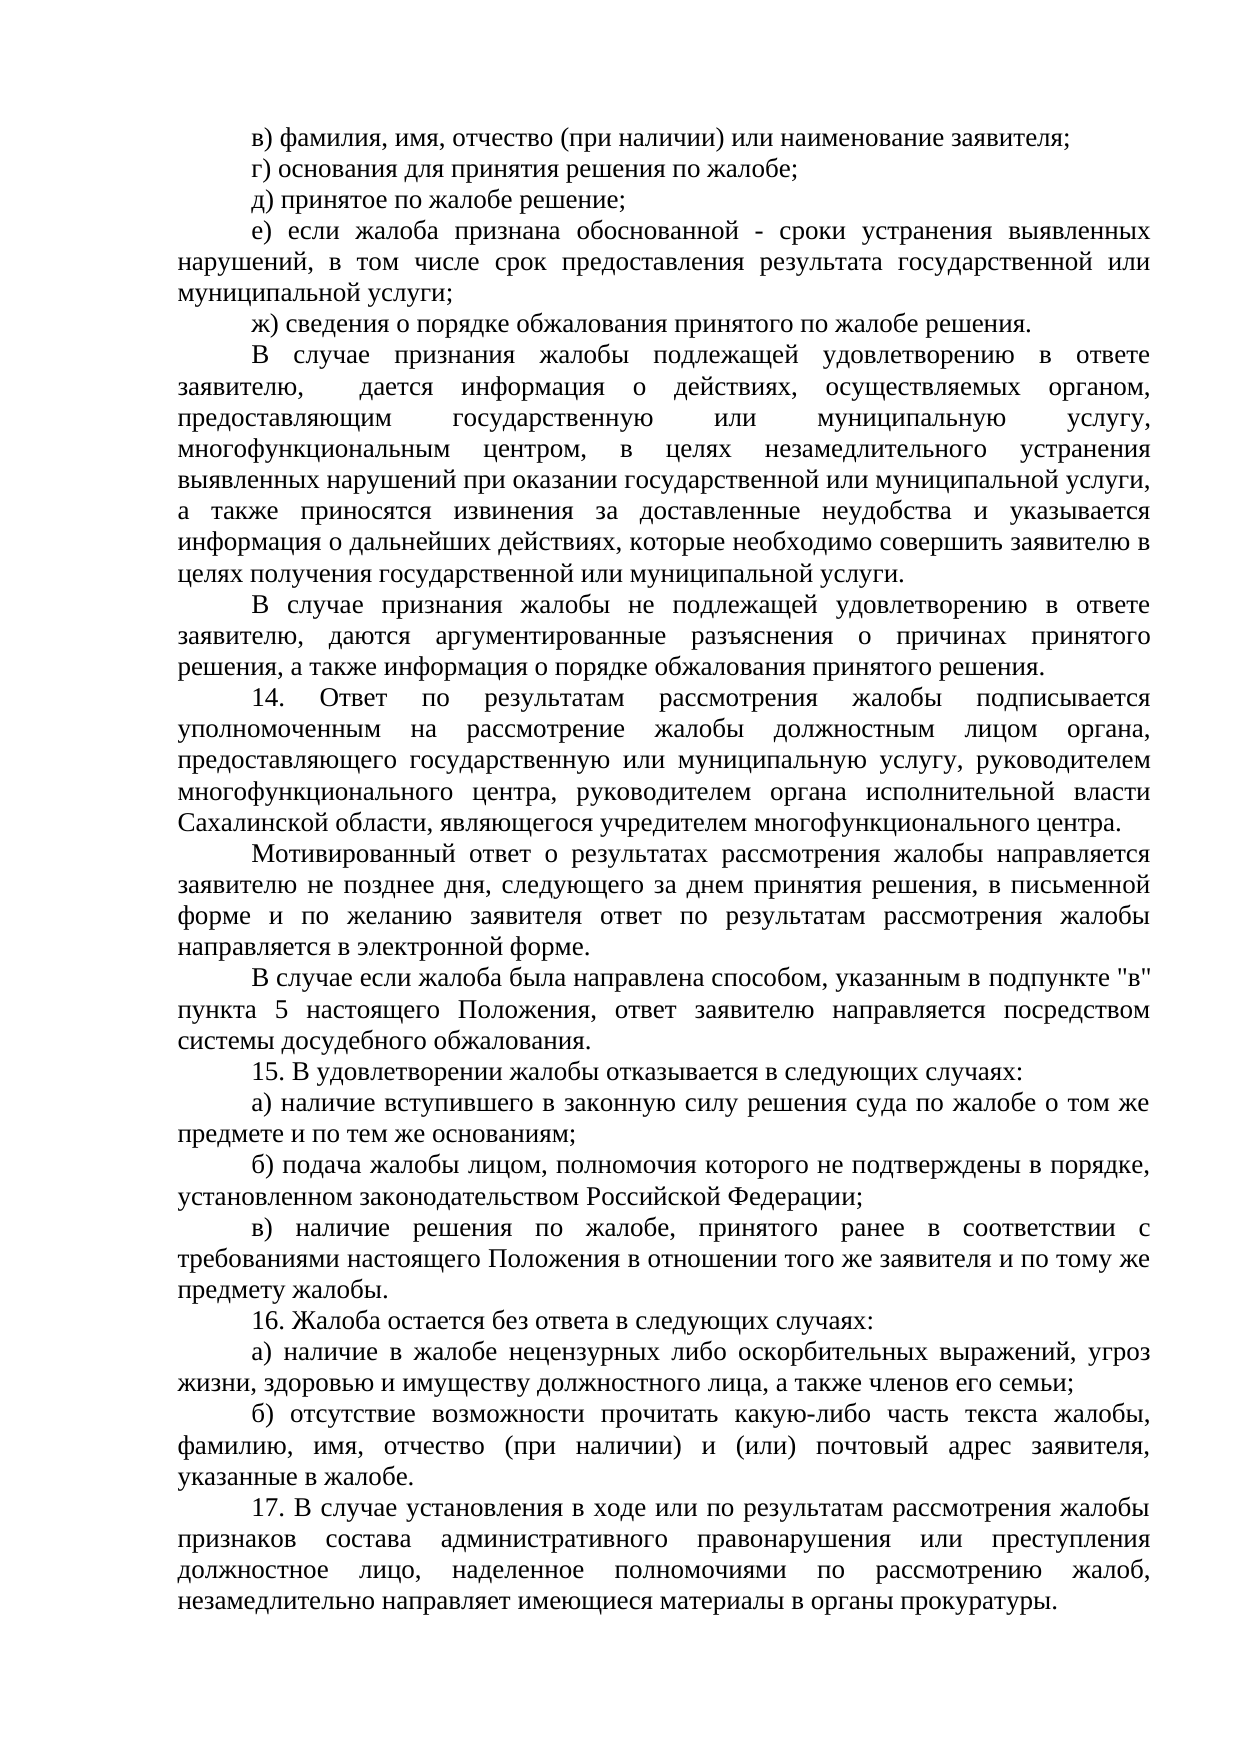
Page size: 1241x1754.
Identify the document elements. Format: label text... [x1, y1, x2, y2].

text г) основания для принятия решения по жалобе; [177, 152, 1152, 183]
text б) отсутствие возможности прочитать какую-либо часть текста жалобы, фамилию, имя, отчество (при наличии) и (или) почтовый адрес заявителя, указанные в жалобе. [177, 1398, 1152, 1491]
text В случае если жалоба была направлена способом, указанным в подпункте "в" пункта 5 настоящего Положения, ответ заявителю направляется посредством системы досудебного обжалования. [177, 962, 1152, 1055]
text ж) сведения о порядке обжалования принятого по жалобе решения. [177, 307, 1152, 339]
text а) наличие вступившего в законную силу решения суда по жалобе о том же предмете и по тем же основаниям; [177, 1086, 1152, 1148]
text е) если жалоба признана обоснованной - сроки устранения выявленных нарушений, в том числе срок предоставления результата государственной или муниципальной услуги; [177, 214, 1152, 307]
text а) наличие в жалобе нецензурных либо оскорбительных выражений, угроз жизни, здоровью и имуществу должностного лица, а также членов его семьи; [177, 1335, 1152, 1398]
text б) подача жалобы лицом, полномочия которого не подтверждены в порядке, установленном законодательством Российской Федерации; [177, 1148, 1152, 1211]
text д) принятое по жалобе решение; [177, 183, 1152, 214]
text в) фамилия, имя, отчество (при наличии) или наименование заявителя; [177, 121, 1152, 152]
text 14. Ответ по результатам рассмотрения жалобы подписывается уполномоченным на рассмотрение жалобы должностным лицом органа, предоставляющего государственную или муниципальную услугу, руководителем многофункционального центра, руководителем органа исполнительной власти Сахалинской области, являющегося учредителем многофункционального центра. [177, 681, 1152, 837]
text В случае признания жалобы подлежащей удовлетворению в ответе заявителю, дается информация о действиях, осуществляемых органом, предоставляющим государственную или муниципальную услугу, многофункциональным центром, в целях незамедлительного устранения выявленных нарушений при оказании государственной или муниципальной услуги, а также приносятся извинения за доставленные неудобства и указывается информация о дальнейших действиях, которые необходимо совершить заявителю в целях получения государственной или муниципальной услуги. [177, 339, 1152, 588]
text 16. Жалоба остается без ответа в следующих случаях: [177, 1304, 1152, 1335]
text в) наличие решения по жалобе, принятого ранее в соответствии с требованиями настоящего Положения в отношении того же заявителя и по тому же предмету жалобы. [177, 1211, 1152, 1304]
text 17. В случае установления в ходе или по результатам рассмотрения жалобы признаков состава административного правонарушения или преступления должностное лицо, наделенное полномочиями по рассмотрению жалоб, незамедлительно направляет имеющиеся материалы в органы прокуратуры. [177, 1491, 1152, 1616]
text В случае признания жалобы не подлежащей удовлетворению в ответе заявителю, даются аргументированные разъяснения о причинах принятого решения, а также информация о порядке обжалования принятого решения. [177, 588, 1152, 681]
text Мотивированный ответ о результатах рассмотрения жалобы направляется заявителю не позднее дня, следующего за днем принятия решения, в письменной форме и по желанию заявителя ответ по результатам рассмотрения жалобы направляется в электронной форме. [177, 837, 1152, 962]
text 15. В удовлетворении жалобы отказывается в следующих случаях: [177, 1055, 1152, 1086]
